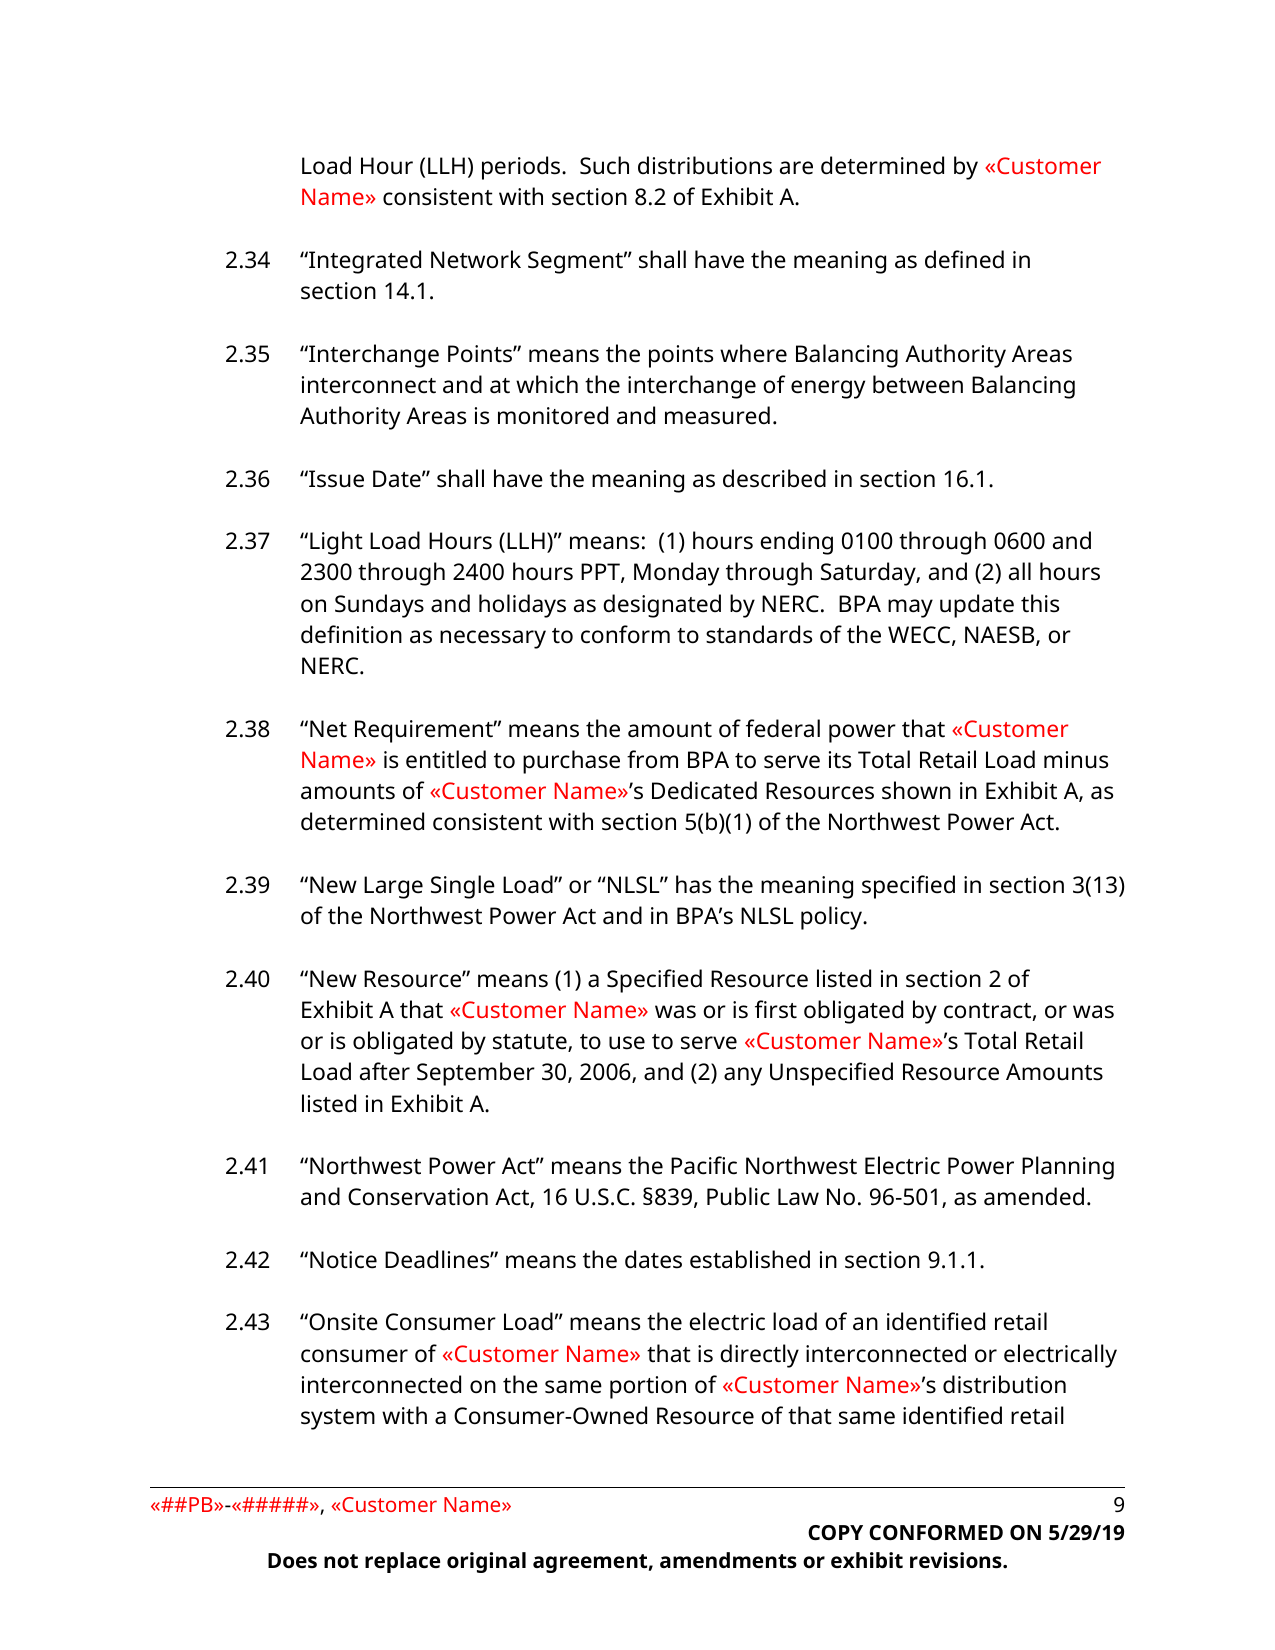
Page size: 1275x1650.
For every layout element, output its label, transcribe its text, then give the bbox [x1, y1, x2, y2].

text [225, 150, 1125, 212]
text 2.38 “Net Requirement”(08/15/08 Version) means the amount of federal power that «Customer Name» is entitled to purchase from BPA to serve its Total Retail Load minus amounts of «Customer Name»’s Dedicated Resources shown in Exhibit A, as determined consistent with section 5(b)(1) of the Northwest Power Act. [225, 712, 1125, 837]
text 2.36 “Issue Date”(08/15/08 Version) shall have the meaning as described in section 16.1. [225, 462, 1125, 494]
text 2.35 “Interchange Points”(08/15/08 Version) means the points where Balancing Authority Areas interconnect and at which the interchange of energy between Balancing Authority Areas is monitored and measured. [225, 337, 1125, 431]
text 2.39 “New Large Single Load” or “NLSL”(08/15/08 Version) has the meaning specified in section 3(13) of the Northwest Power Act and in BPA’s NLSL policy. [225, 869, 1125, 931]
text 2.40 “New Resource”(08/15/08 Version) means (1) a Specified Resource listed in section 2 of Exhibit A that «Customer Name» was or is first obligated by contract, or was or is obligated by statute, to use to serve «Customer Name»’s Total Retail Load after September 30, 2006, and (2) any Unspecified Resource Amounts listed in Exhibit A. [225, 962, 1125, 1119]
text 2.34 “Integrated Network Segment”(08/15/08 Version) shall have the meaning as defined in section 14.1. [225, 244, 1125, 306]
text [225, 1306, 1125, 1431]
text 2.42 “Notice Deadlines”(08/15/08 Version) means the dates established in section 9.1.1. [225, 1244, 1125, 1275]
text 2.37 “Light Load Hours (LLH)”(08/15/08 Version) means: (1) hours ending 0100 through 0600 and 2300 through 2400 hours PPT, Monday through Saturday, and (2) all hours on Sundays and holidays as designated by NERC. BPA may update this definition as necessary to conform to standards of the WECC, NAESB, or NERC. [225, 525, 1125, 681]
text 2.41 “Northwest Power Act”(08/15/08 Version) means the Pacific Northwest Electric Power Planning and Conservation Act, 16 U.S.C. §839, Public Law No. 96-501, as amended. [225, 1150, 1125, 1212]
